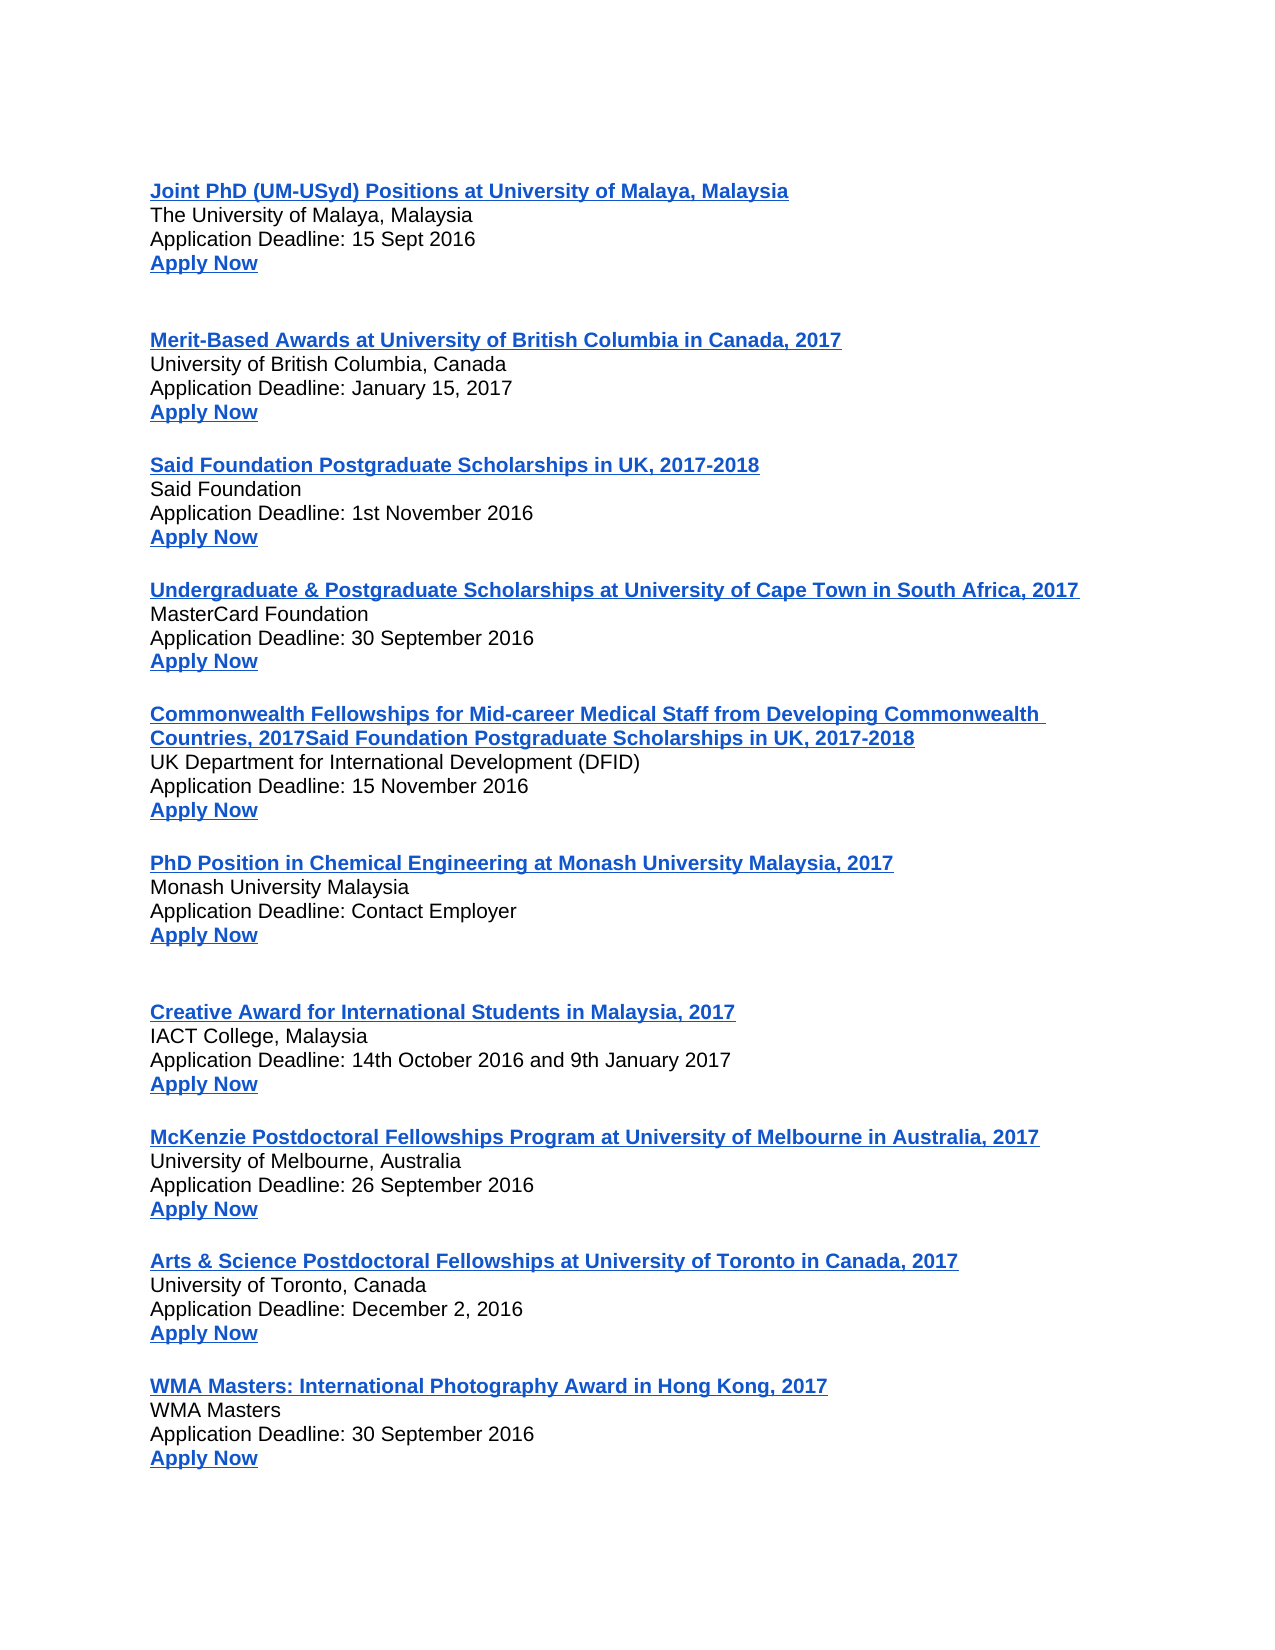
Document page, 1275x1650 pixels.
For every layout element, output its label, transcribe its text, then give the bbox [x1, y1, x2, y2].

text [150, 150, 1125, 274]
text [150, 971, 1125, 1498]
text Merit-Based Awards at University of British Columbia in Canada, 2017 University of British Columbia, Canada Application Deadline: January 15, 2017 Apply Now Said Foundation Postgraduate Scholarships in UK, 2017-2018 Said Foundation Application Deadline: 1st November 2016 Apply Now Undergraduate & Postgraduate Scholarships at University of Cape Town in South Africa, 2017 MasterCard Foundation Application Deadline: 30 September 2016 Apply Now Commonwealth Fellowships for Mid-career Medical Staff from Developing Commonwealth Countries, 2017Said Foundation Postgraduate Scholarships in UK, 2017-2018 UK Department for International Development (DFID) Application Deadline: 15 November 2016 Apply Now PhD Position in Chemical Engineering at Monash University Malaysia, 2017 Monash University Malaysia Application Deadline: Contact Employer Apply Now [150, 299, 1125, 946]
